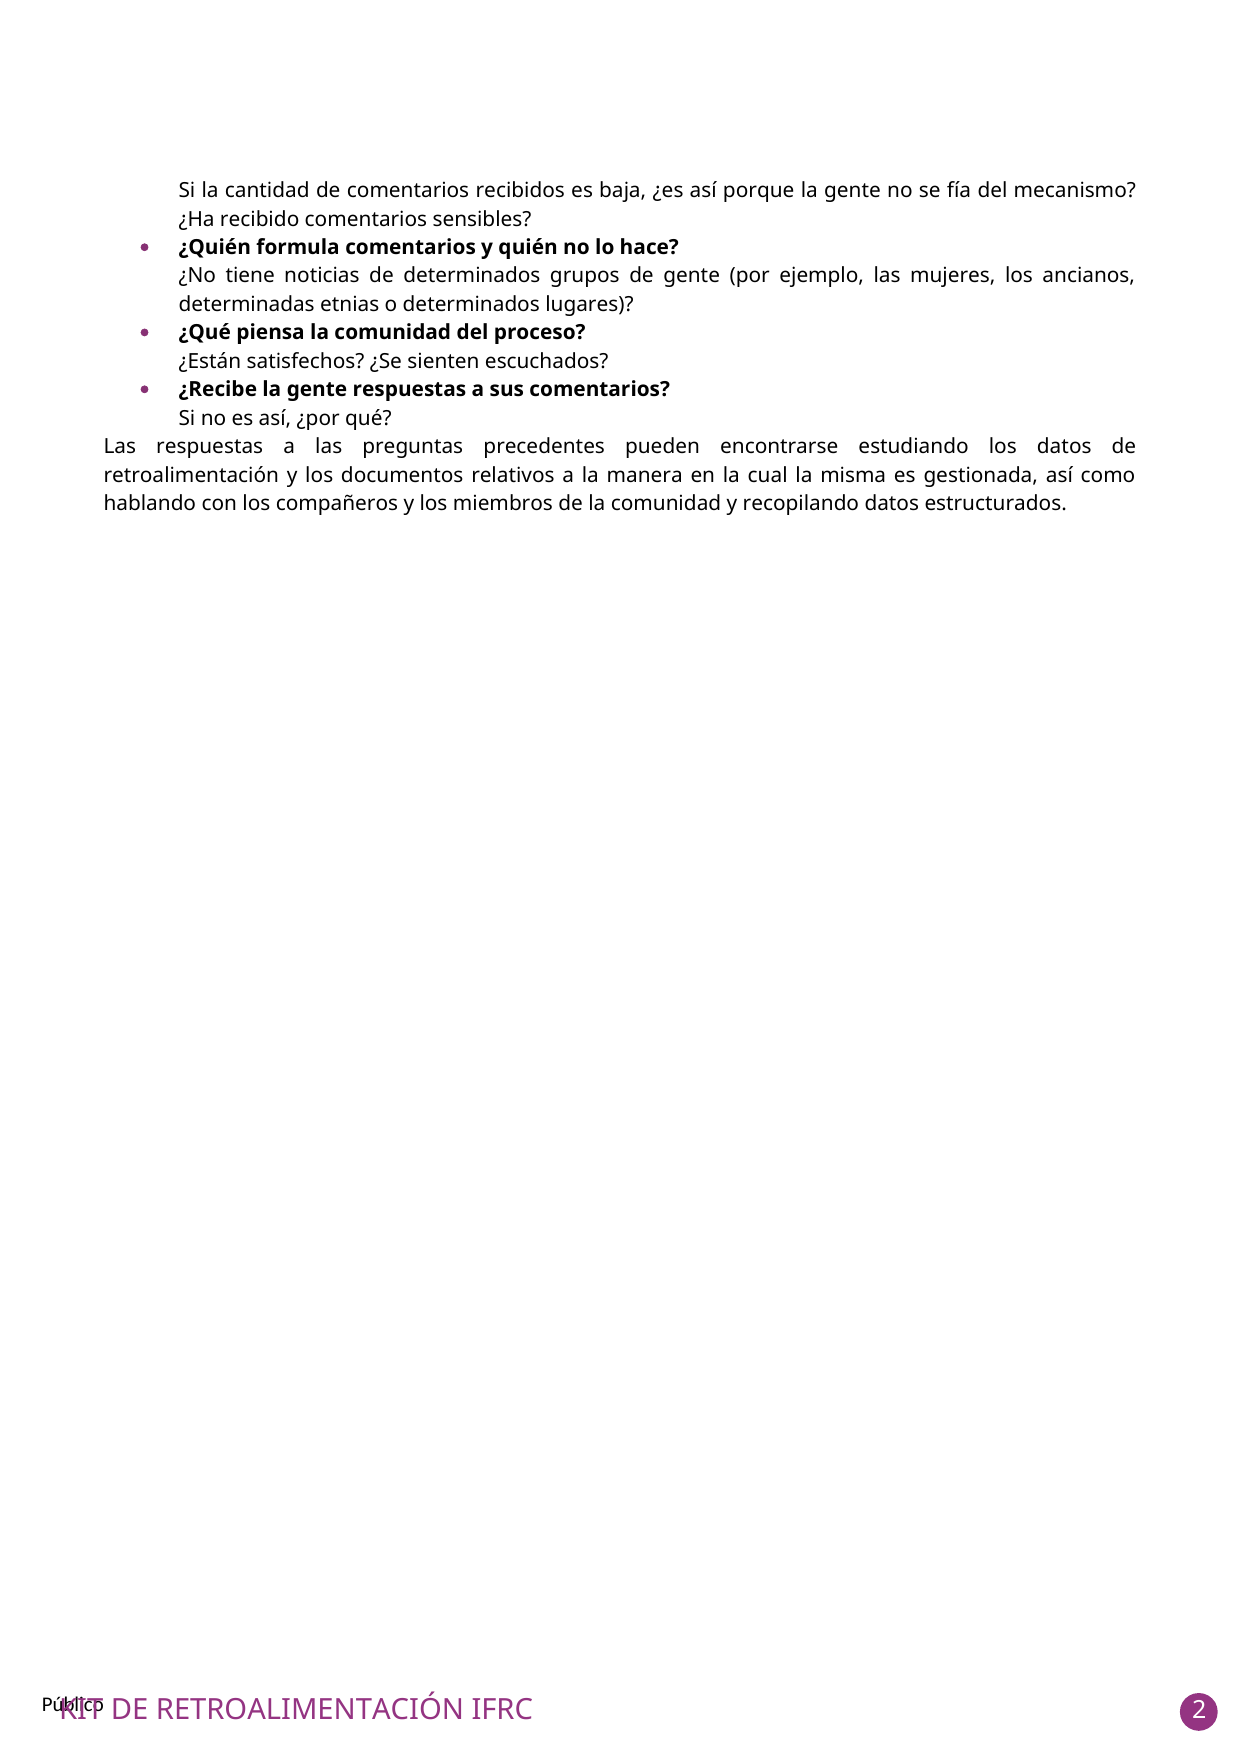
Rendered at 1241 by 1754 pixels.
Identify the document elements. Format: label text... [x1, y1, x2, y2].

text ¿Recibe la gente respuestas a sus comentarios? [141, 374, 1137, 403]
list Si la cantidad de comentarios recibidos es baja, ¿es así porque la gente no se fía del mecanismo? ¿Ha recibido comentarios sensibles? [178, 175, 1137, 232]
text Las respuestas a las preguntas precedentes pueden encontrarse estudiando los datos de retroalimentación y los documentos relativos a la manera en la cual la misma es gestionada, así como hablando con los compañeros y los miembros de la comunidad y recopilando datos estructurados. [103, 431, 1137, 517]
list ¿No tiene noticias de determinados grupos de gente (por ejemplo, las mujeres, los ancianos, determinadas etnias o determinados lugares)? [178, 261, 1137, 317]
text ¿Quién formula comentarios y quién no lo hace? [141, 232, 1137, 261]
list ¿Están satisfechos? ¿Se sienten escuchados? [178, 346, 1137, 374]
text ¿Qué piensa la comunidad del proceso? [141, 317, 1137, 346]
list Si no es así, ¿por qué? [178, 403, 1137, 431]
